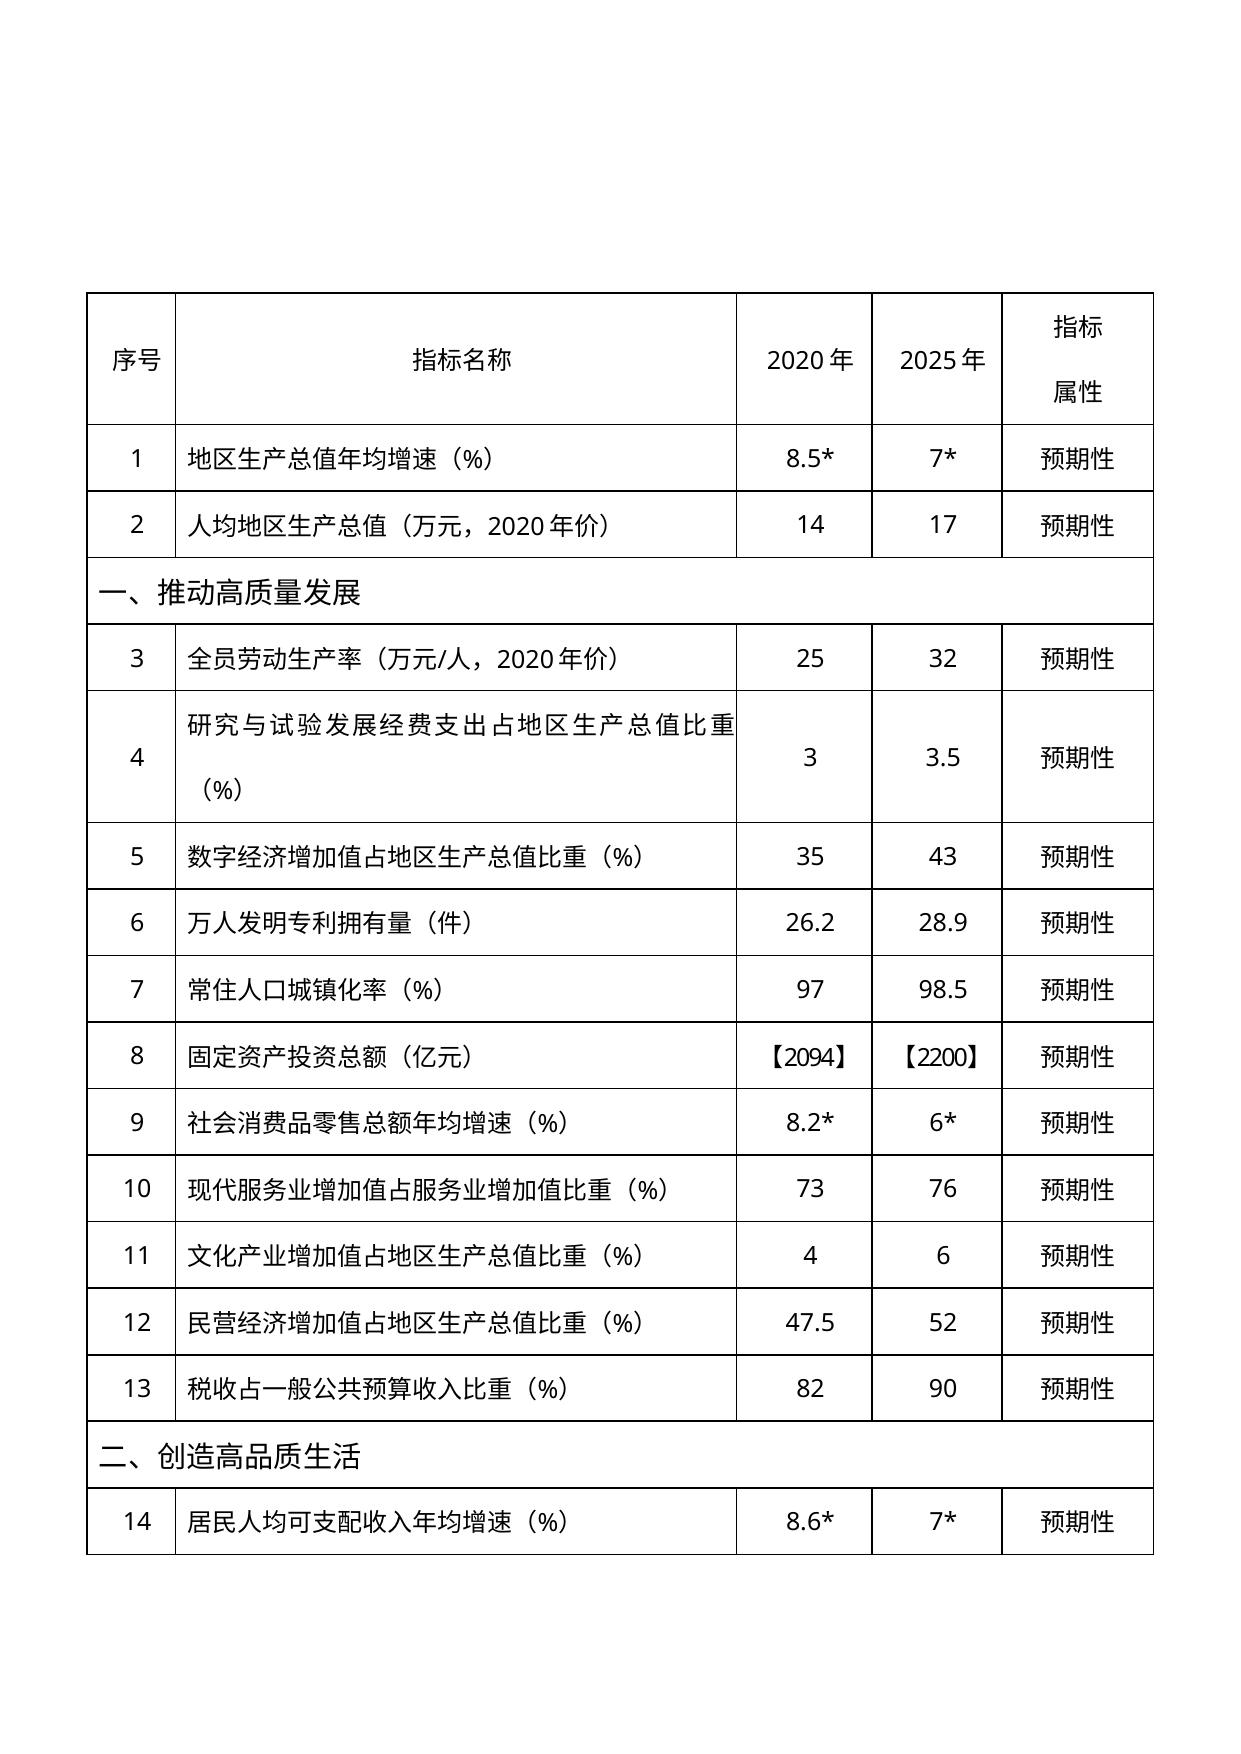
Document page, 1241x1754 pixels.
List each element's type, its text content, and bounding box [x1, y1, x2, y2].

table_cell 2 [88, 492, 175, 557]
table_cell 8 [88, 1023, 175, 1088]
table_header 序号 [88, 294, 175, 423]
table_cell 4 [88, 691, 175, 821]
table_cell 预期性 [1003, 1289, 1153, 1354]
table_cell 25 [737, 625, 871, 690]
table_cell 预期性 [1003, 1489, 1153, 1553]
table_cell 社会消费品零售总额年均增速（%） [176, 1089, 736, 1154]
table_cell 预期性 [1003, 425, 1153, 490]
table_cell 研究与试验发展经费支出占地区生产总值比重（%） [176, 691, 736, 821]
table_cell 43 [873, 823, 1001, 888]
table_cell 预期性 [1003, 492, 1153, 557]
table_cell 预期性 [1003, 1222, 1153, 1287]
table_cell 万人发明专利拥有量（件） [176, 890, 736, 954]
table_cell 82 [737, 1356, 871, 1420]
table_cell 固定资产投资总额（亿元） [176, 1023, 736, 1088]
table_cell 预期性 [1003, 823, 1153, 888]
table_cell 4 [737, 1222, 871, 1287]
table_cell 8.2* [737, 1089, 871, 1154]
table_cell 预期性 [1003, 890, 1153, 954]
table_cell 9 [88, 1089, 175, 1154]
table_cell 13 [88, 1356, 175, 1420]
table_cell 居民人均可支配收入年均增速（%） [176, 1489, 736, 1553]
table_cell 76 [873, 1156, 1001, 1221]
table_cell 7* [873, 1489, 1001, 1553]
table_cell 26.2 [737, 890, 871, 954]
table_cell 数字经济增加值占地区生产总值比重（%） [176, 823, 736, 888]
table_header 指标 属性 [1003, 294, 1153, 423]
table_cell 预期性 [1003, 956, 1153, 1021]
table_cell 73 [737, 1156, 871, 1221]
table_cell 6 [88, 890, 175, 954]
table_cell 90 [873, 1356, 1001, 1420]
table_cell 文化产业增加值占地区生产总值比重（%） [176, 1222, 736, 1287]
table_cell 28.9 [873, 890, 1001, 954]
table_cell 14 [737, 492, 871, 557]
table_cell 3 [88, 625, 175, 690]
table_cell 预期性 [1003, 1356, 1153, 1420]
table_cell 预期性 [1003, 1089, 1153, 1154]
table_cell 6* [873, 1089, 1001, 1154]
table_header 指标名称 [176, 294, 736, 423]
table_cell 52 [873, 1289, 1001, 1354]
table_cell 10 [88, 1156, 175, 1221]
table_cell 11 [88, 1222, 175, 1287]
table_cell 全员劳动生产率（万元/人，2020年价） [176, 625, 736, 690]
table_cell 预期性 [1003, 1023, 1153, 1088]
table_cell 常住人口城镇化率（%） [176, 956, 736, 1021]
table_cell 二、创造高品质生活 [88, 1422, 1153, 1487]
table_cell 现代服务业增加值占服务业增加值比重（%） [176, 1156, 736, 1221]
table_cell 7 [88, 956, 175, 1021]
table_cell 预期性 [1003, 691, 1153, 821]
table_cell 35 [737, 823, 871, 888]
table_cell 8.6* [737, 1489, 871, 1553]
table_cell 1 [88, 425, 175, 490]
table_cell 6 [873, 1222, 1001, 1287]
table_cell 【2200】 [873, 1023, 1001, 1088]
table_cell 12 [88, 1289, 175, 1354]
table_cell 97 [737, 956, 871, 1021]
table_cell 人均地区生产总值（万元，2020年价） [176, 492, 736, 557]
table_cell 7* [873, 425, 1001, 490]
table_cell 一、推动高质量发展 [88, 558, 1153, 623]
table_cell 地区生产总值年均增速（%） [176, 425, 736, 490]
table_cell 14 [88, 1489, 175, 1553]
table_cell 32 [873, 625, 1001, 690]
table_cell 8.5* [737, 425, 871, 490]
table_cell 47.5 [737, 1289, 871, 1354]
table_header 2025年 [873, 294, 1001, 423]
table_cell 5 [88, 823, 175, 888]
table_header 2020年 [737, 294, 871, 423]
table_cell 预期性 [1003, 625, 1153, 690]
table_cell 【2094】 [737, 1023, 871, 1088]
table_cell 17 [873, 492, 1001, 557]
table_cell 税收占一般公共预算收入比重（%） [176, 1356, 736, 1420]
table_cell 民营经济增加值占地区生产总值比重（%） [176, 1289, 736, 1354]
table_cell 3.5 [873, 691, 1001, 821]
table_cell 98.5 [873, 956, 1001, 1021]
table_cell 3 [737, 691, 871, 821]
table_cell 预期性 [1003, 1156, 1153, 1221]
